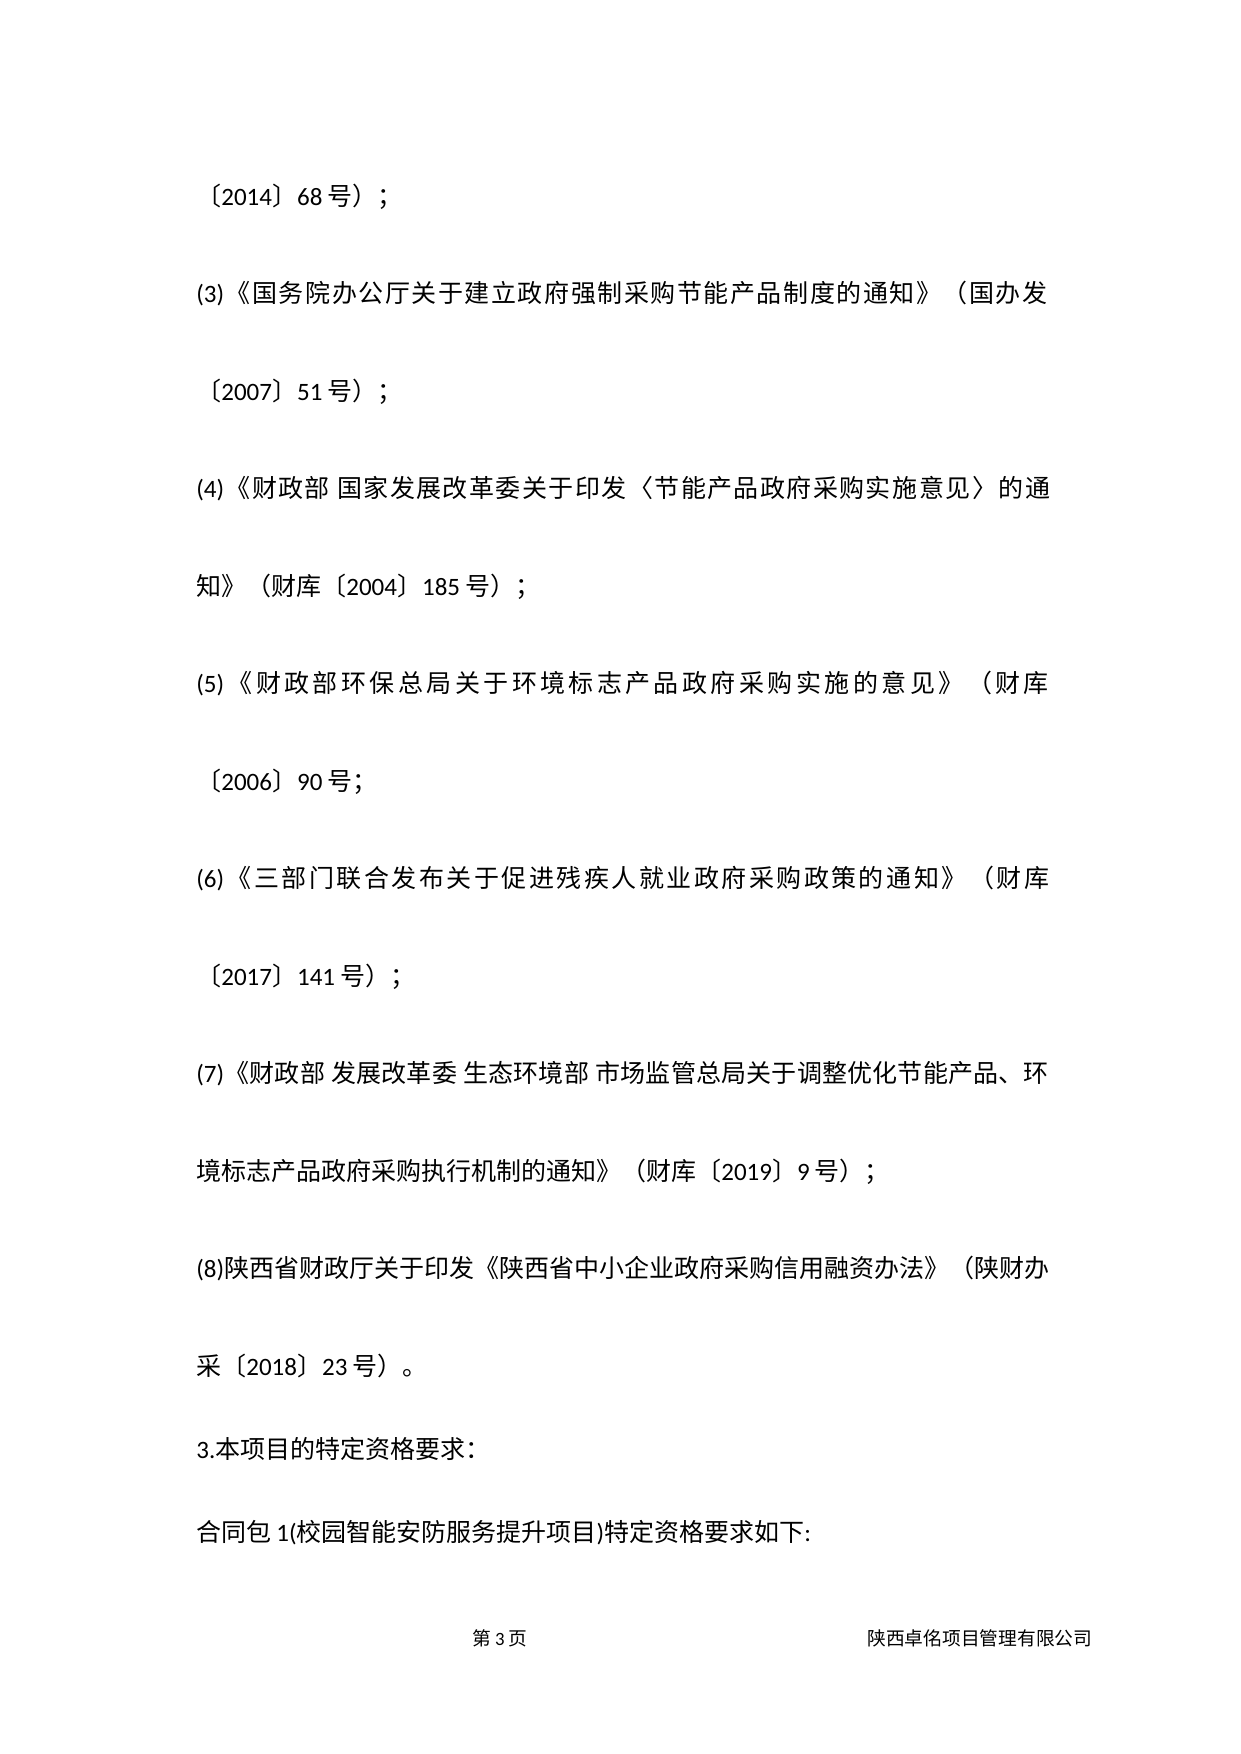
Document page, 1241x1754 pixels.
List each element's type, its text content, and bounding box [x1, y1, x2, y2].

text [196, 162, 1050, 1397]
text 3.本项目的特定资格要求： [196, 1415, 1050, 1480]
text 合同包1(校园智能安防服务提升项目)特定资格要求如下: [196, 1498, 1050, 1563]
